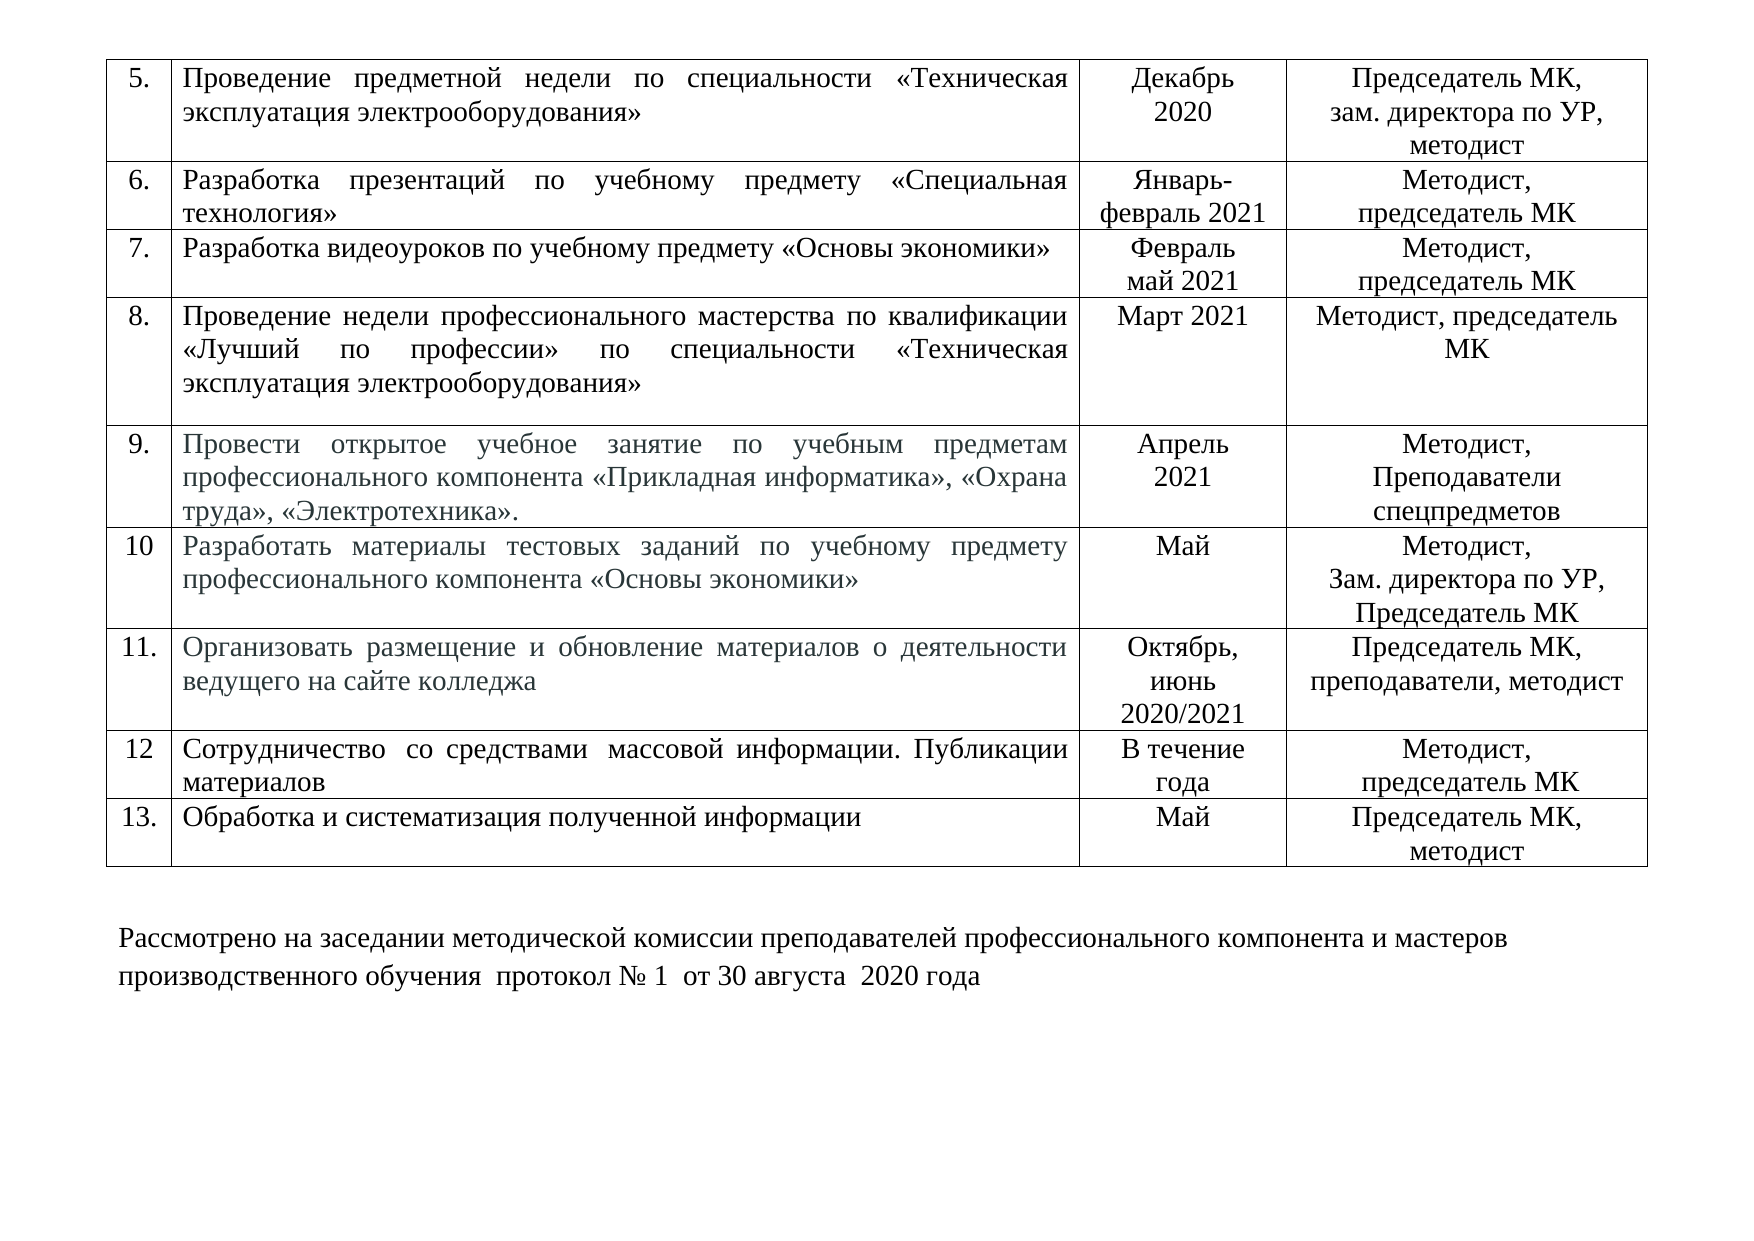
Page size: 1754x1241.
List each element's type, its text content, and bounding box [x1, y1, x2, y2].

table_cell Разработка видеоуроков по учебному предмету «Основы экономики» [172, 230, 1079, 297]
table_cell Апрель 2021 [1080, 426, 1286, 527]
table_cell Председатель МК, преподаватели, методист [1287, 629, 1647, 730]
table_cell Методист, Зам. директора по УР, Председатель МК [1287, 528, 1647, 628]
text Рассмотрено на заседании методической комиссии преподавателей профессионального компонента и мастеров производственного обучения протокол № 1 от 30 августа 2020 года [118, 920, 1636, 992]
table_cell Май [1080, 799, 1286, 866]
table_cell 8. [107, 298, 171, 425]
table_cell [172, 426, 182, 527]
table_cell 11. [107, 629, 171, 730]
table_cell Обработка и систематизация полученной информации [172, 799, 1079, 866]
table_cell Февраль май 2021 [1080, 230, 1286, 297]
table_cell Методист, председатель МК [1287, 230, 1647, 297]
table_cell Методист, председатель МК [1287, 298, 1647, 425]
table_cell Январь- февраль 2021 [1080, 162, 1286, 229]
table_cell Октябрь, июнь 2020/2021 [1080, 629, 1286, 730]
table_cell Председатель МК, методист [1287, 799, 1647, 866]
table_cell Май [1080, 528, 1286, 628]
table_cell 6. [107, 162, 171, 229]
table_cell 7. [107, 230, 171, 297]
table_cell Методист, Преподаватели спецпредметов [1287, 426, 1647, 527]
table_cell Проведение недели профессионального мастерства по квалификации «Лучший по профессии» по специальности «Техническая эксплуатация электрооборудования» [172, 298, 1079, 425]
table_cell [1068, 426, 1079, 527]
table_cell В течение года [1080, 731, 1286, 798]
table_cell Разработка презентаций по учебному предмету «Специальная технология» [172, 162, 1079, 229]
table_cell Сотрудничество со средствами массовой информации. Публикации материалов [172, 731, 1079, 798]
table_cell 12 [107, 731, 171, 798]
table_cell 9. [107, 426, 171, 527]
table_cell Декабрь 2020 [1080, 60, 1286, 161]
table_cell Организовать размещение и обновление материалов о деятельности ведущего на сайте колледжа [172, 629, 1079, 730]
table_cell Разработать материалы тестовых заданий по учебному предмету профессионального компонента «Основы экономики» [172, 528, 1079, 628]
table_cell 13. [107, 799, 171, 866]
table_cell 10 [107, 528, 171, 628]
table_cell 5. [107, 60, 171, 161]
table_cell Председатель МК, зам. директора по УР, методист [1287, 60, 1647, 161]
table_cell Проведение предметной недели по специальности «Техническая эксплуатация электрооборудования» [172, 60, 1079, 161]
table_cell Методист, председатель МК [1287, 731, 1647, 798]
table_cell Март 2021 [1080, 298, 1286, 425]
table_cell Методист, председатель МК [1287, 162, 1647, 229]
